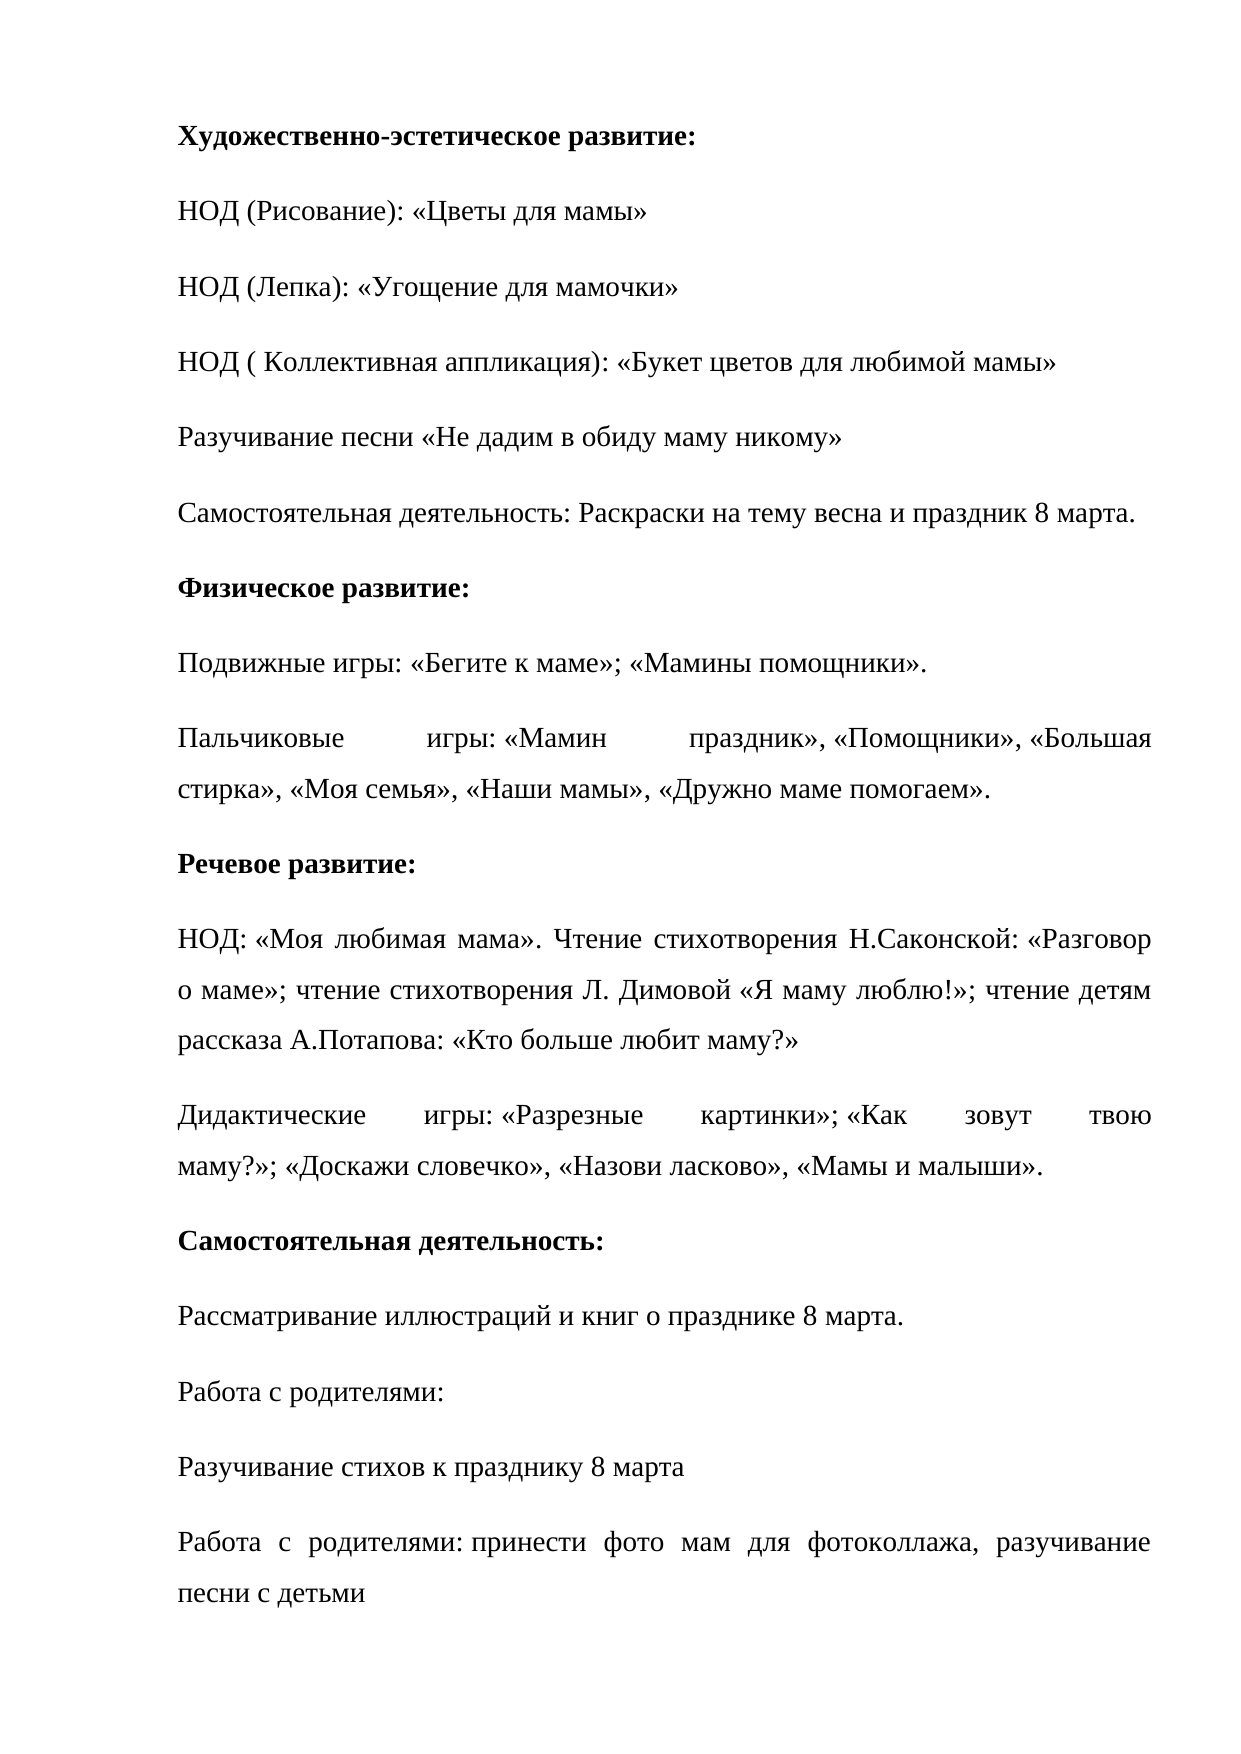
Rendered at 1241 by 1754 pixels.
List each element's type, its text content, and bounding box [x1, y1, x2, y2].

text Работа с родителями: [177, 1374, 1152, 1407]
text НОД (Лепка): «Угощение для мамочки» [177, 269, 1152, 302]
text НОД: «Моя любимая мама». Чтение стихотворения Н.Саконской: «Разговор о маме»; чтение стихотворения Л. Димовой «Я маму люблю!»; чтение детям рассказа А.Потапова: «Кто больше любит маму?» [177, 922, 1152, 1056]
text Физическое развитие: [177, 570, 1152, 603]
text Пальчиковые игры: «Мамин праздник», «Помощники», «Большая стирка», «Моя семья», «Наши мамы», «Дружно маме помогаем». [177, 721, 1152, 804]
text Разучивание стихов к празднику 8 марта [177, 1449, 1152, 1483]
text Дидактические игры: «Разрезные картинки»; «Как зовут твою маму?»; «Доскажи словечко», «Назови ласково», «Мамы и малыши». [177, 1097, 1152, 1181]
text Самостоятельная деятельность: Раскраски на тему весна и праздник 8 марта. [177, 495, 1152, 528]
text Разучивание песни «Не дадим в обиду маму никому» [177, 419, 1152, 453]
text Речевое развитие: [177, 846, 1152, 880]
text Работа с родителями: принести фото мам для фотоколлажа, разучивание песни с детьми [177, 1524, 1152, 1608]
text НОД (Рисование): «Цветы для мамы» [177, 193, 1152, 227]
text НОД ( Коллективная аппликация): «Букет цветов для любимой мамы» [177, 344, 1152, 378]
text Самостоятельная деятельность: [177, 1223, 1152, 1257]
text Художественно-эстетическое развитие: [177, 118, 1152, 152]
text Рассматривание иллюстраций и книг о празднике 8 марта. [177, 1298, 1152, 1332]
text Подвижные игры: «Бегите к маме»; «Мамины помощники». [177, 645, 1152, 679]
